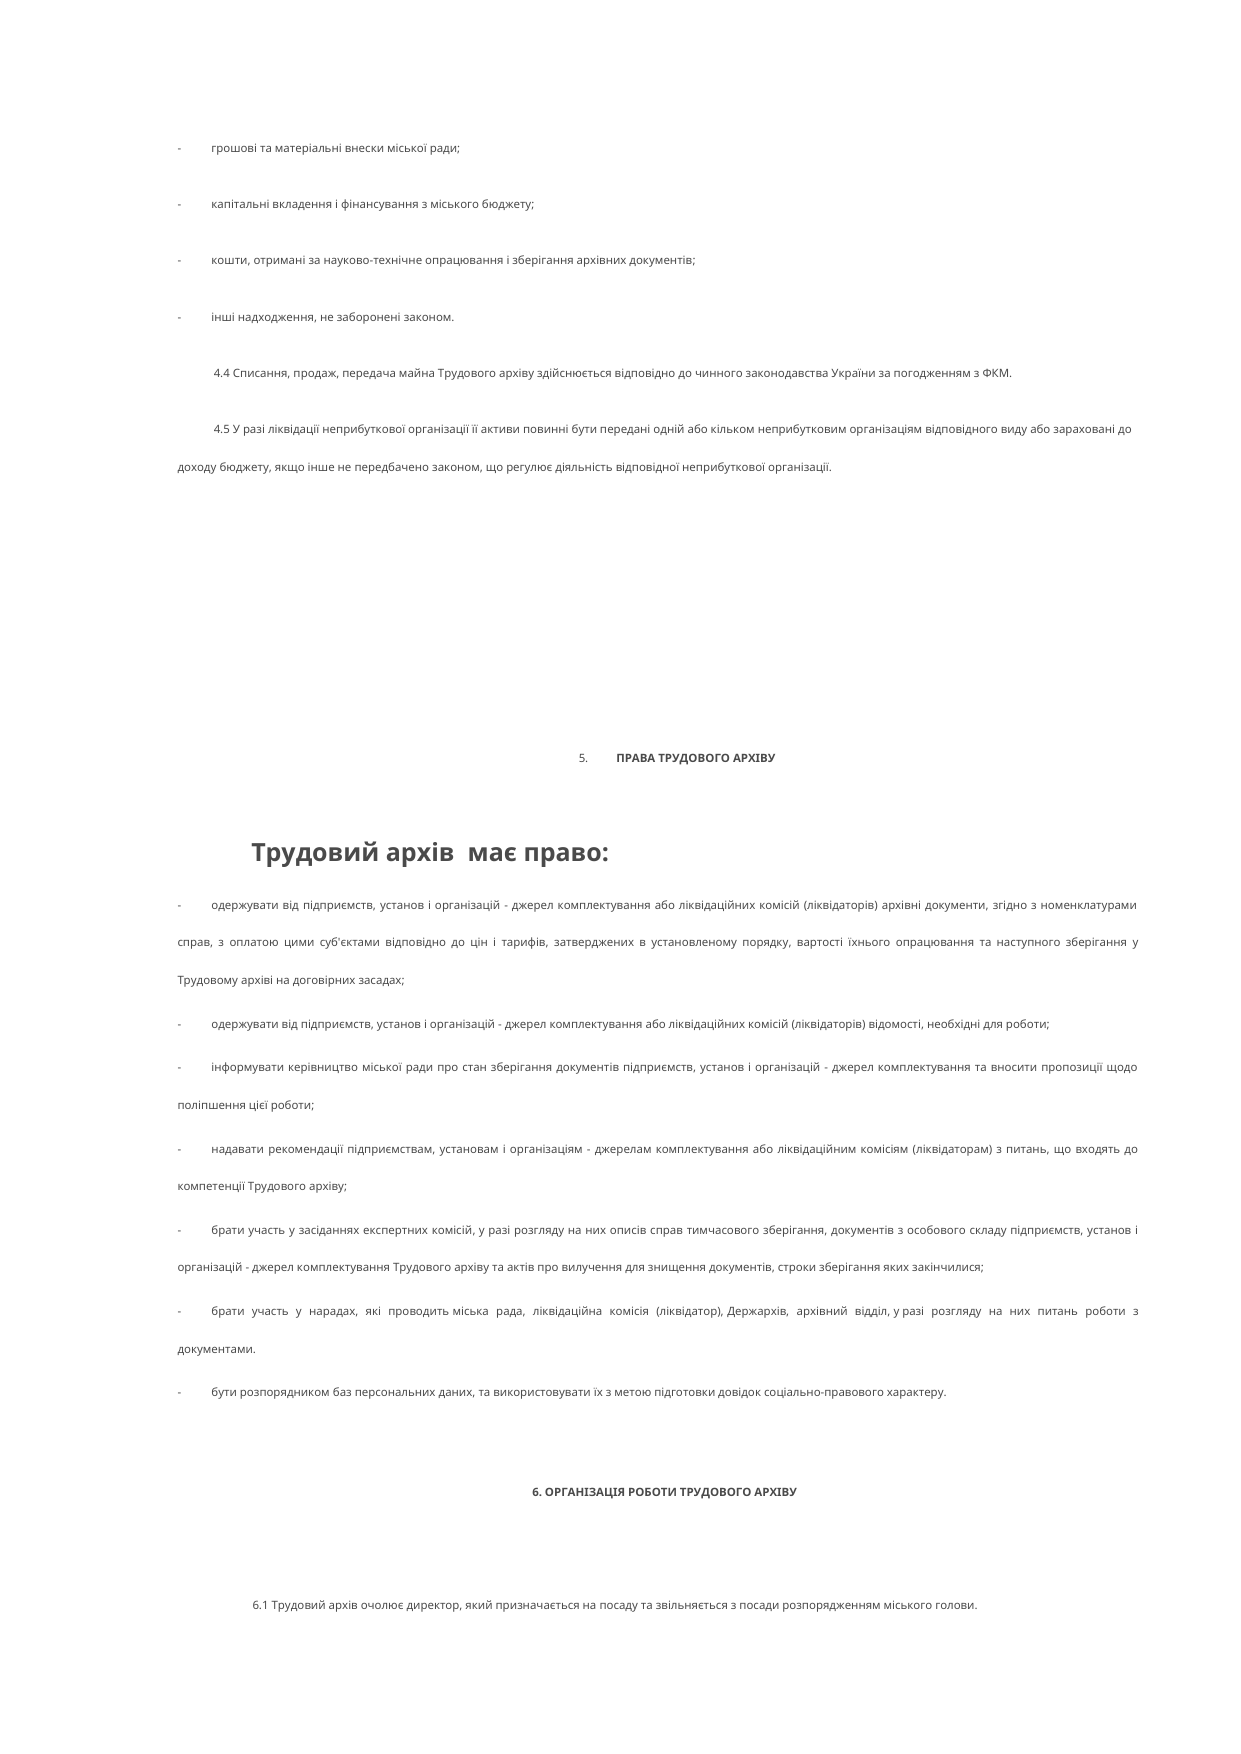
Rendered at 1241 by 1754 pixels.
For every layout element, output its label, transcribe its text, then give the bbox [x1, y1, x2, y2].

text Трудовий архів має право: [177, 835, 1152, 869]
text - одержувати від підприємств, установ і організацій - джерел комплектування або ліквідаційних комісій (ліквідаторів) архівні документи, згідно з номенклатурами справ, з оплатою цими суб'єктами відповідно до цін і тарифів, затверджених в установленому порядку, вартості їхнього опрацювання та наступного зберігання у Трудовому архіві на договірних засадах; [177, 875, 1139, 988]
text 6.1 Трудовий архів очолює директор, який призначається на посаду та звільняється з посади розпорядженням міського голови. [177, 1575, 1152, 1613]
text 6. ОРГАНІЗАЦІЯ РОБОТИ ТРУДОВОГО АРХІВУ [177, 1463, 1152, 1500]
text 4.5 У разі ліквідації неприбуткової організації її активи повинні бути передані одній або кільком неприбутковим організаціям відповідного виду або зараховані до доходу бюджету, якщо інше не передбачено законом, що регулює діяльність відповідної неприбуткової організації. [177, 399, 1152, 474]
text - брати участь у засіданнях експертних комісій, у разі розгляду на них описів справ тимчасового зберігання, документів з особового складу підприємств, установ і організацій - джерел комплектування Трудового архіву та актів про вилучення для знищення документів, строки зберігання яких закінчилися; [177, 1200, 1139, 1275]
text - бути розпорядником баз персональних даних, та використовувати їх з метою підготовки довідок соціально-правового характеру. [177, 1363, 1139, 1400]
text - одержувати від підприємств, установ і організацій - джерел комплектування або ліквідаційних комісій (ліквідаторів) відомості, необхідні для роботи; [177, 994, 1139, 1031]
text - інші надходження, не заборонені законом. [177, 287, 1152, 324]
text - брати участь у нарадах, які проводить міська рада, ліквідаційна комісія (ліквідатор), Держархів, архівний відділ, у разі розгляду на них питань роботи з документами. [177, 1281, 1139, 1356]
text - капітальні вкладення і фінансування з міського бюджету; [177, 174, 1152, 212]
text - кошти, отримані за науково-технічне опрацювання і зберігання архівних документів; [177, 231, 1152, 268]
text 4.4 Списання, продаж, передача майна Трудового архіву здійснюється відповідно до чинного законодавства України за погодженням з ФКМ. [177, 343, 1152, 381]
text - інформувати керівництво міської ради про стан зберігання документів підприємств, установ і організацій - джерел комплектування та вносити пропозиції щодо поліпшення цієї роботи; [177, 1038, 1139, 1113]
text - грошові та матеріальні внески міської ради; [177, 118, 1152, 156]
list ПРАВА ТРУДОВОГО АРХІВУ [202, 728, 1152, 766]
text - надавати рекомендації підприємствам, установам і організаціям - джерелам комплектування або ліквідаційним комісіям (ліквідаторам) з питань, що входять до компетенції Трудового архіву; [177, 1119, 1139, 1194]
